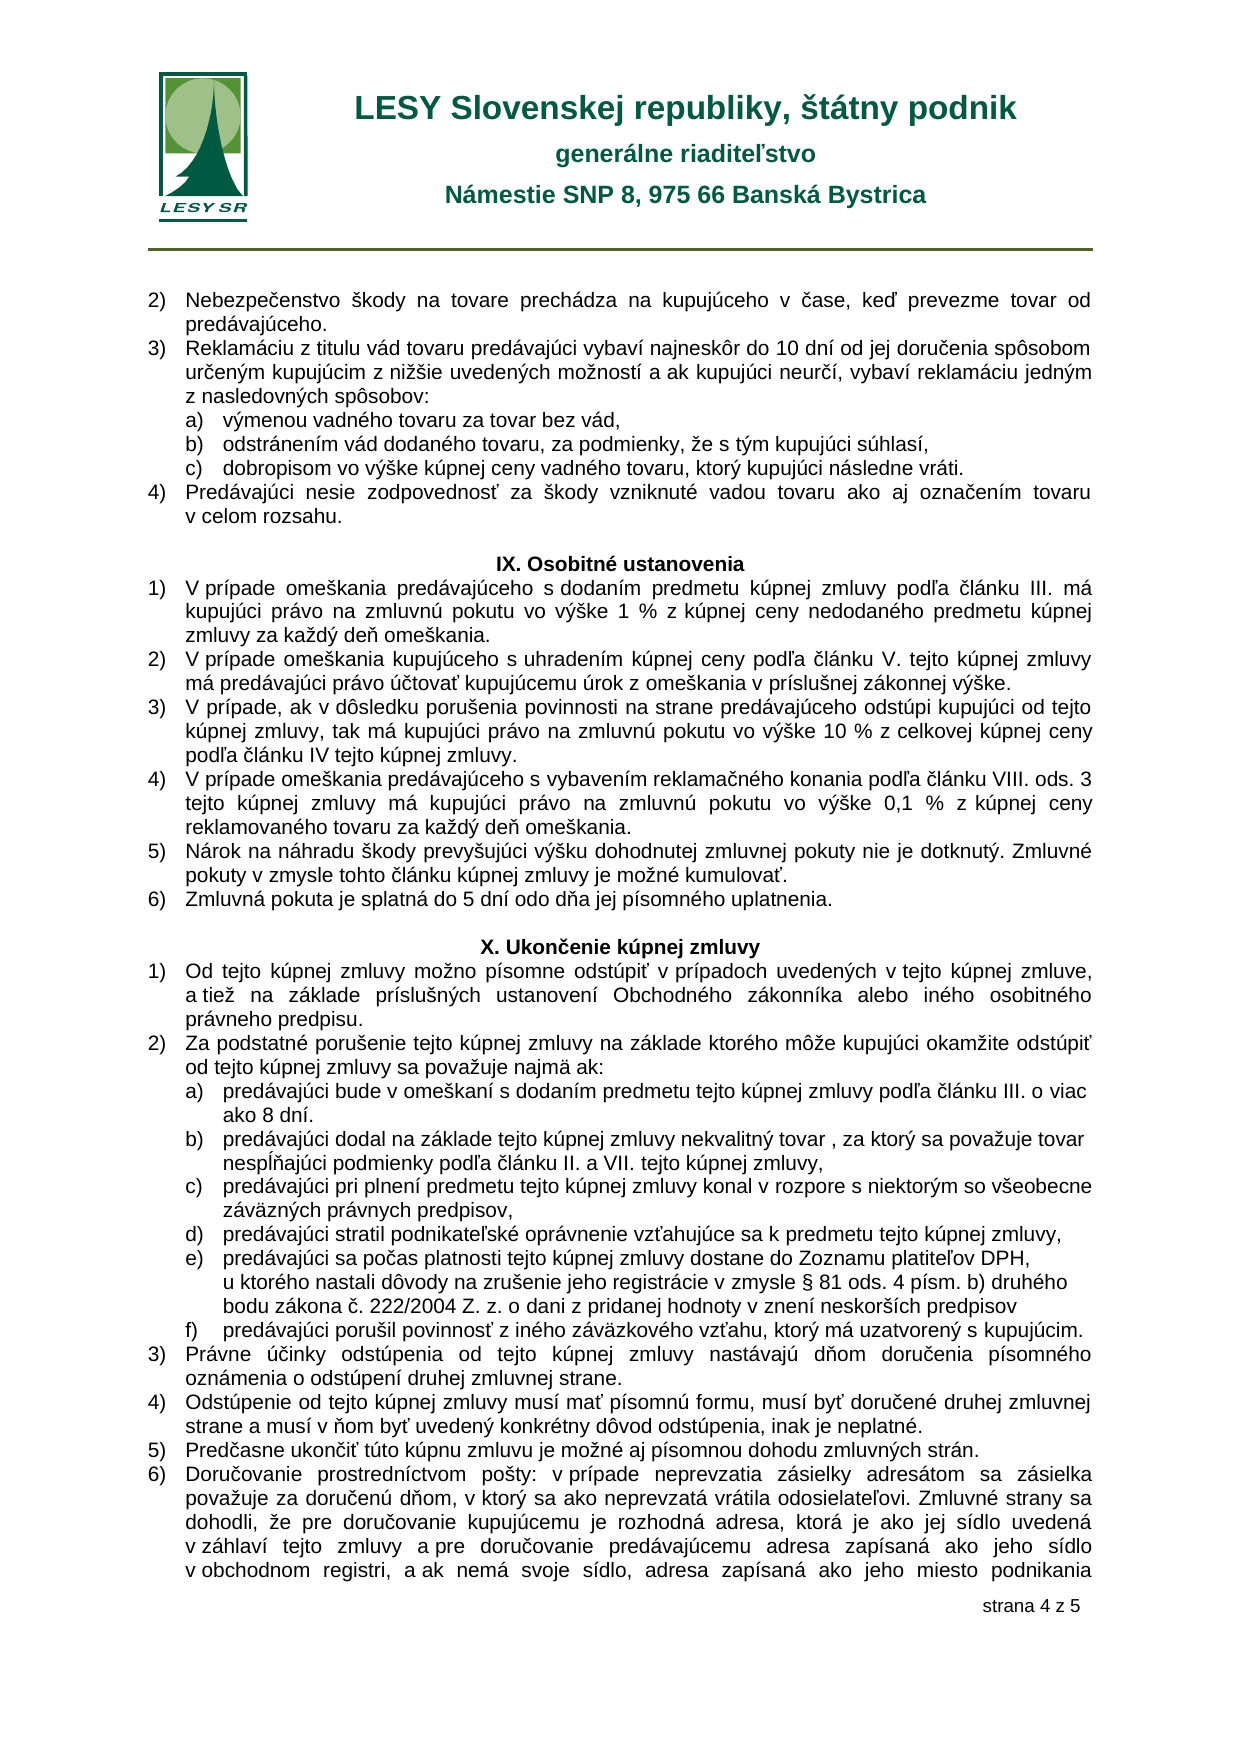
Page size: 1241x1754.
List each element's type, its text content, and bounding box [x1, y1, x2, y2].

list Zmluvná pokuta je splatná do 5 dní odo dňa jej písomného uplatnenia. [148, 887, 1093, 911]
list výmenou vadného tovaru za tovar bez vád, [185, 408, 1093, 432]
list Právne účinky odstúpenia od tejto kúpnej zmluvy nastávajú dňom doručenia písomného oznámenia o odstúpení druhej zmluvnej strane. [148, 1342, 1093, 1390]
list V prípade omeškania kupujúceho s uhradením kúpnej ceny podľa článku V. tejto kúpnej zmluvy má predávajúci právo účtovať kupujúcemu úrok z omeškania v príslušnej zákonnej výške. [148, 647, 1093, 695]
list Predčasne ukončiť túto kúpnu zmluvu je možné aj písomnou dohodu zmluvných strán. [148, 1438, 1093, 1462]
list V prípade omeškania predávajúceho s dodaním predmetu kúpnej zmluvy podľa článku III. má kupujúci právo na zmluvnú pokutu vo výške 1 % z kúpnej ceny nedodaného predmetu kúpnej zmluvy za každý deň omeškania. [148, 575, 1093, 647]
list Odstúpenie od tejto kúpnej zmluvy musí mať písomnú formu, musí byť doručené druhej zmluvnej strane a musí v ňom byť uvedený konkrétny dôvod odstúpenia, inak je neplatné. [148, 1390, 1093, 1438]
list predávajúci bude v omeškaní s dodaním predmetu tejto kúpnej zmluvy podľa článku III. o viac ako 8 dní. [185, 1078, 1093, 1126]
list dobropisom vo výške kúpnej ceny vadného tovaru, ktorý kupujúci následne vráti. [185, 456, 1093, 479]
list Reklamáciu z titulu vád tovaru predávajúci vybaví najneskôr do 10 dní od jej doručenia spôsobom určeným kupujúcim z nižšie uvedených možností a ak kupujúci neurčí, vybaví reklamáciu jedným z nasledovných spôsobov: [148, 336, 1093, 408]
list Predávajúci nesie zodpovednosť za škody vzniknuté vadou tovaru ako aj označením tovaru v celom rozsahu. [148, 479, 1093, 527]
list Nárok na náhradu škody prevyšujúci výšku dohodnutej zmluvnej pokuty nie je dotknutý. Zmluvné pokuty v zmysle tohto článku kúpnej zmluvy je možné kumulovať. [148, 839, 1093, 887]
text IX. Osobitné ustanovenia [148, 551, 1093, 575]
list V prípade omeškania predávajúceho s vybavením reklamačného konania podľa článku VIII. ods. 3 tejto kúpnej zmluvy má kupujúci právo na zmluvnú pokutu vo výške 0,1 % z kúpnej ceny reklamovaného tovaru za každý deň omeškania. [148, 767, 1093, 839]
list Nebezpečenstvo škody na tovare prechádza na kupujúceho v čase, keď prevezme tovar od predávajúceho. [148, 288, 1093, 336]
list predávajúci porušil povinnosť z iného záväzkového vzťahu, ktorý má uzatvorený s kupujúcim. [185, 1318, 1093, 1342]
list Od tejto kúpnej zmluvy možno písomne odstúpiť v prípadoch uvedených v tejto kúpnej zmluve, a tiež na základe príslušných ustanovení Obchodného zákonníka alebo iného osobitného právneho predpisu. [148, 959, 1093, 1031]
list V prípade, ak v dôsledku porušenia povinnosti na strane predávajúceho odstúpi kupujúci od tejto kúpnej zmluvy, tak má kupujúci právo na zmluvnú pokutu vo výške 10 % z celkovej kúpnej ceny podľa článku IV tejto kúpnej zmluvy. [148, 695, 1093, 767]
list predávajúci sa počas platnosti tejto kúpnej zmluvy dostane do Zoznamu platiteľov DPH, u ktorého nastali dôvody na zrušenie jeho registrácie v zmysle § 81 ods. 4 písm. b) druhého bodu zákona č. 222/2004 Z. z. o dani z pridanej hodnoty v znení neskorších predpisov [185, 1246, 1093, 1318]
list odstránením vád dodaného tovaru, za podmienky, že s tým kupujúci súhlasí, [185, 432, 1093, 456]
text X. Ukončenie kúpnej zmluvy [148, 935, 1093, 959]
list predávajúci dodal na základe tejto kúpnej zmluvy nekvalitný tovar , za ktorý sa považuje tovar nespĺňajúci podmienky podľa článku II. a VII. tejto kúpnej zmluvy, [185, 1126, 1093, 1174]
list predávajúci stratil podnikateľské oprávnenie vzťahujúce sa k predmetu tejto kúpnej zmluvy, [185, 1222, 1093, 1246]
list Za podstatné porušenie tejto kúpnej zmluvy na základe ktorého môže kupujúci okamžite odstúpiť od tejto kúpnej zmluvy sa považuje najmä ak: [148, 1031, 1093, 1078]
list predávajúci pri plnení predmetu tejto kúpnej zmluvy konal v rozpore s niektorým so všeobecne záväzných právnych predpisov, [185, 1174, 1093, 1222]
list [148, 1462, 1093, 1582]
